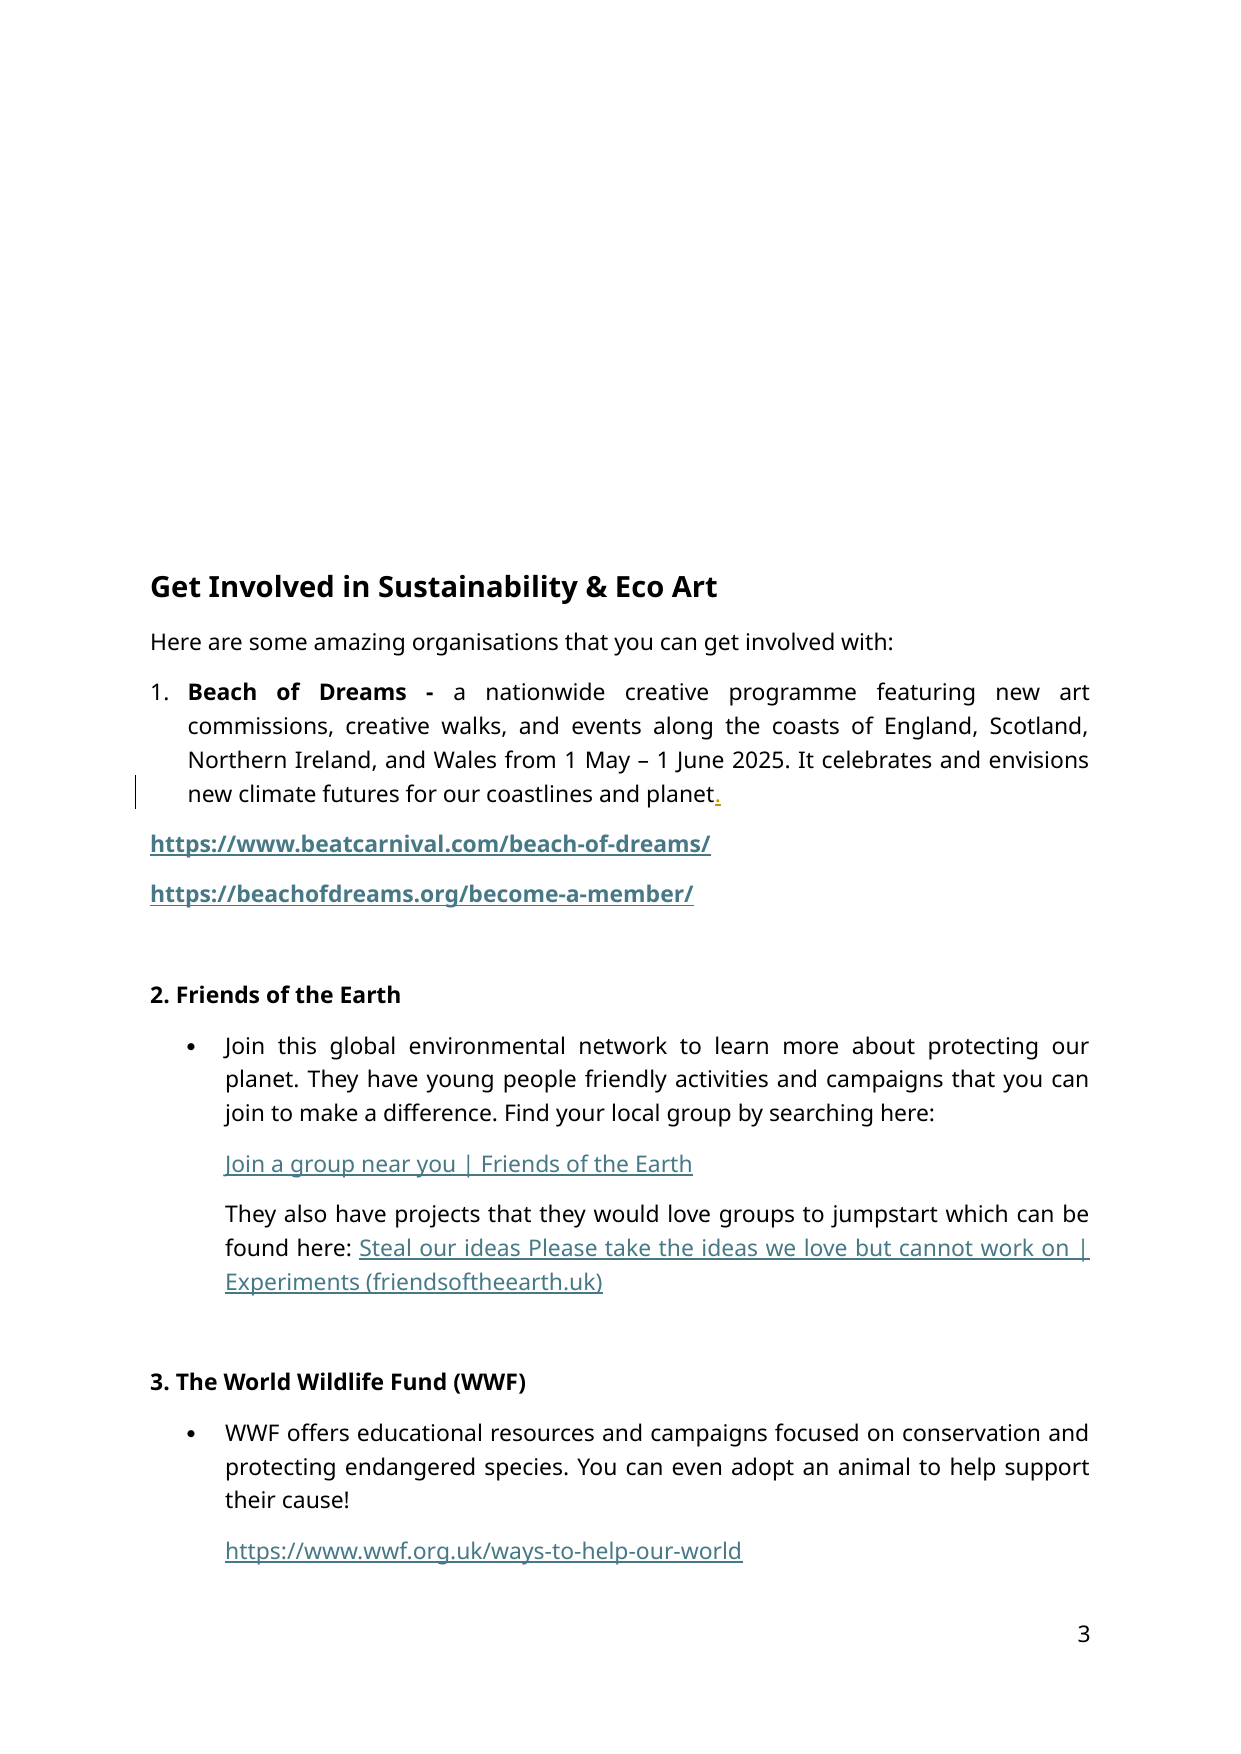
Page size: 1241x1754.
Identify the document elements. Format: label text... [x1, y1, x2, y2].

text https://beachofdreams.org/become-a-member/ [150, 878, 1090, 909]
list Join this global environmental network to learn more about protecting our planet. They have young people friendly activities and campaigns that you can join to make a difference. Find your local group by searching here: [187, 1029, 1090, 1128]
list Beach of Dreams - a nationwide creative programme featuring new art commissions, creative walks, and events along the coasts of England, Scotland, Northern Ireland, and Wales from 1 May – 1 June 2025. It celebrates and envisions new climate futures for our coastlines and planet [150, 676, 1090, 809]
text Join a group near you | Friends of the Earth [225, 1147, 1090, 1179]
text They also have projects that they would love groups to jumpstart which can be found here: Steal our ideas Please take the ideas we love but cannot work on | Experiments (friendsoftheearth.uk) [225, 1198, 1090, 1297]
text Here are some amazing organisations that you can get involved with: [150, 626, 1090, 657]
list WWF offers educational resources and campaigns focused on conservation and protecting endangered species. You can even adopt an animal to help support their cause! [187, 1417, 1090, 1515]
text Get Involved in Sustainability & Eco Art [150, 566, 1090, 606]
text https://www.beatcarnival.com/beach-of-dreams/ [150, 828, 1090, 859]
text 3. The World Wildlife Fund (WWF) [150, 1366, 1090, 1397]
text https://www.wwf.org.uk/ways-to-help-our-world [225, 1534, 1090, 1566]
text 2. Friends of the Earth [150, 979, 1090, 1010]
